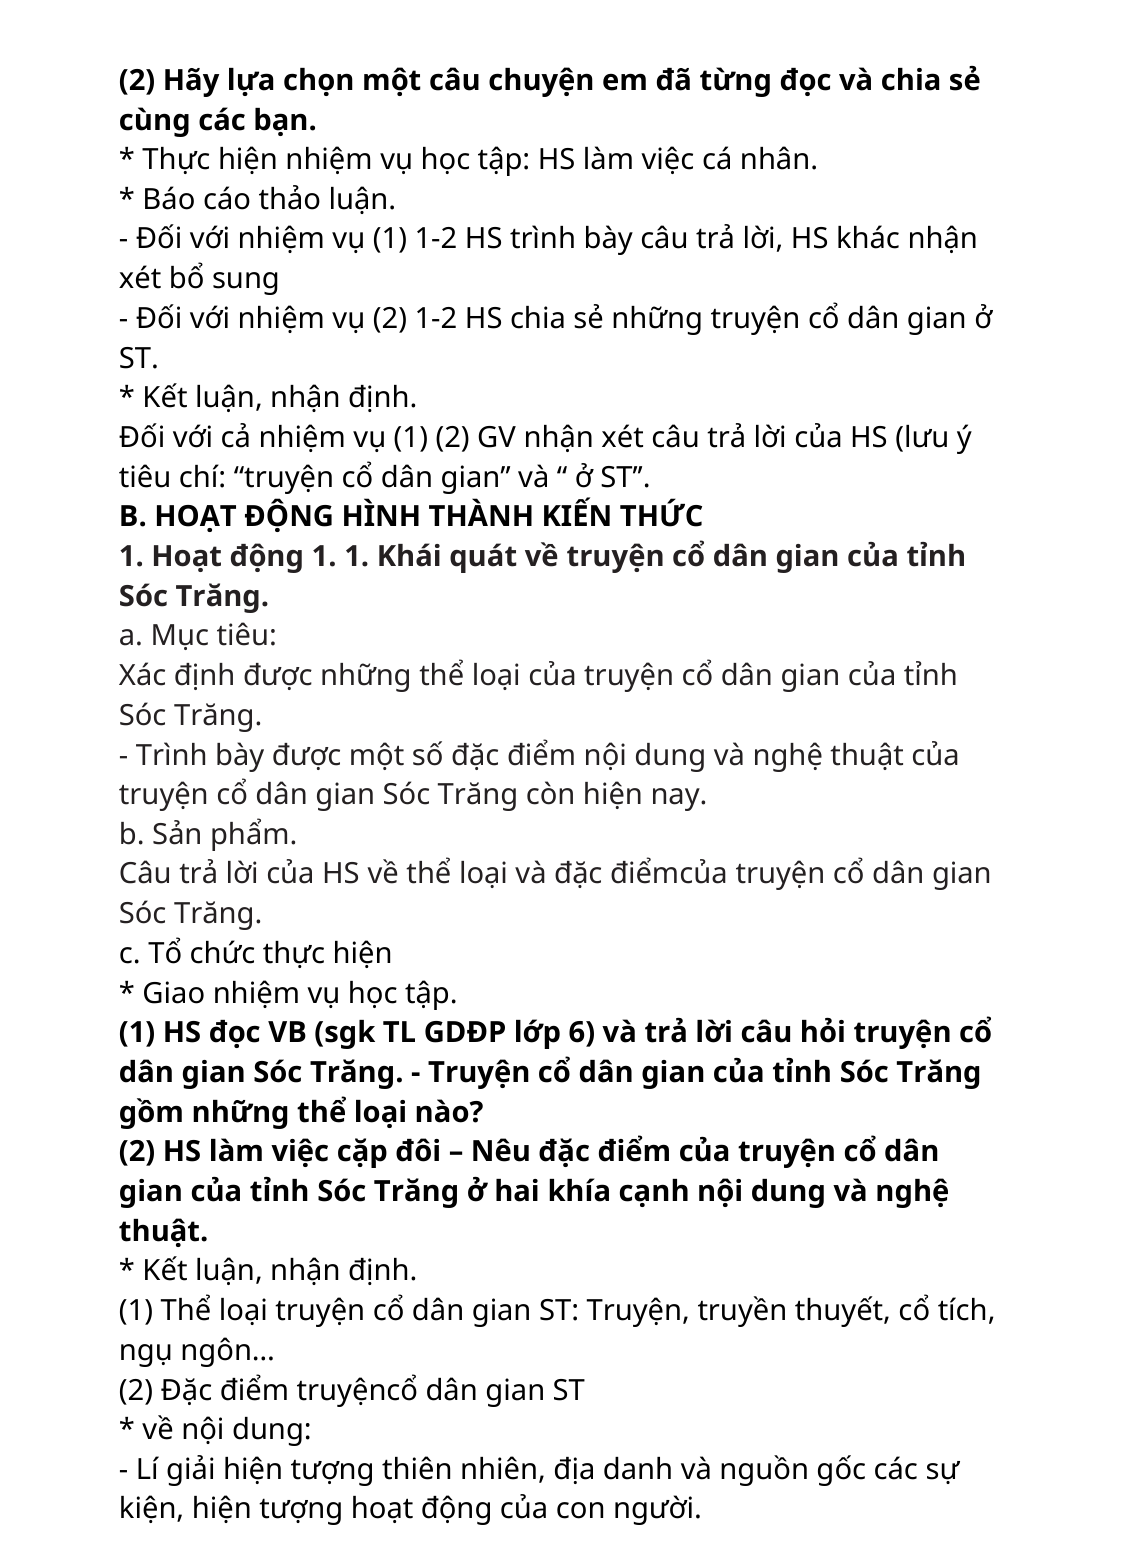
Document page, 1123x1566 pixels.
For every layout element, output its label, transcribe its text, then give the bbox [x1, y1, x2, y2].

text * về nội dung: [119, 1408, 1005, 1448]
text - Lí giải hiện tượng thiên nhiên, địa danh và nguồn gốc các sự kiện, hiện tượng hoạt động của con người. [119, 1448, 1005, 1527]
text - Trình bày được một số đặc điểm nội dung và nghệ thuật của truyện cổ dân gian Sóc Trăng còn hiện nay. [119, 734, 1005, 813]
text - Đối với nhiệm vụ (2) 1-2 HS chia sẻ những truyện cổ dân gian ở ST. [119, 297, 1005, 377]
text B. HOẠT ĐỘNG HÌNH THÀNH KIẾN THỨC [119, 496, 1005, 535]
text - Đối với nhiệm vụ (1) 1-2 HS trình bày câu trả lời, HS khác nhận xét bổ sung [119, 218, 1005, 297]
text (1) HS đọc VB (sgk TL GDĐP lớp 6) và trả lời câu hỏi truyện cổ dân gian Sóc Trăng. - Truyện cổ dân gian của tỉnh Sóc Trăng gồm những thể loại nào? (2) HS làm việc cặp đôi – Nêu đặc điểm của truyện cổ dân gian của tỉnh Sóc Trăng ở hai khía cạnh nội dung và nghệ thuật. [119, 1012, 1005, 1250]
text * Kết luận, nhận định. [119, 377, 1005, 416]
text a. Mục tiêu: [119, 615, 1005, 654]
text Xác định được những thể loại của truyện cổ dân gian của tỉnh Sóc Trăng. [119, 654, 1005, 734]
text (2) Hãy lựa chọn một câu chuyện em đã từng đọc và chia sẻ cùng các bạn. [119, 59, 1005, 138]
text * Giao nhiệm vụ học tập. [119, 972, 1005, 1012]
text (1) Thể loại truyện cổ dân gian ST: Truyện, truyền thuyết, cổ tích, ngụ ngôn… [119, 1289, 1005, 1369]
text Đối với cả nhiệm vụ (1) (2) GV nhận xét câu trả lời của HS (lưu ý tiêu chí: “truyện cổ dân gian’’ và “ ở ST’’. [119, 416, 1005, 496]
text * Kết luận, nhận định. [119, 1250, 1005, 1289]
text * Thực hiện nhiệm vụ học tập: HS làm việc cá nhân. [119, 138, 1005, 178]
text Câu trả lời của HS về thể loại và đặc điểmcủa truyện cổ dân gian Sóc Trăng. [119, 853, 1005, 932]
text (2) Đặc điểm truyệncổ dân gian ST [119, 1369, 1005, 1408]
text b. Sản phẩm. [119, 813, 1005, 853]
text * Báo cáo thảo luận. [119, 178, 1005, 218]
text c. Tổ chức thực hiện [119, 932, 1005, 972]
text 1. Hoạt động 1. 1. Khái quát về truyện cổ dân gian của tỉnh Sóc Trăng. [119, 535, 1005, 615]
